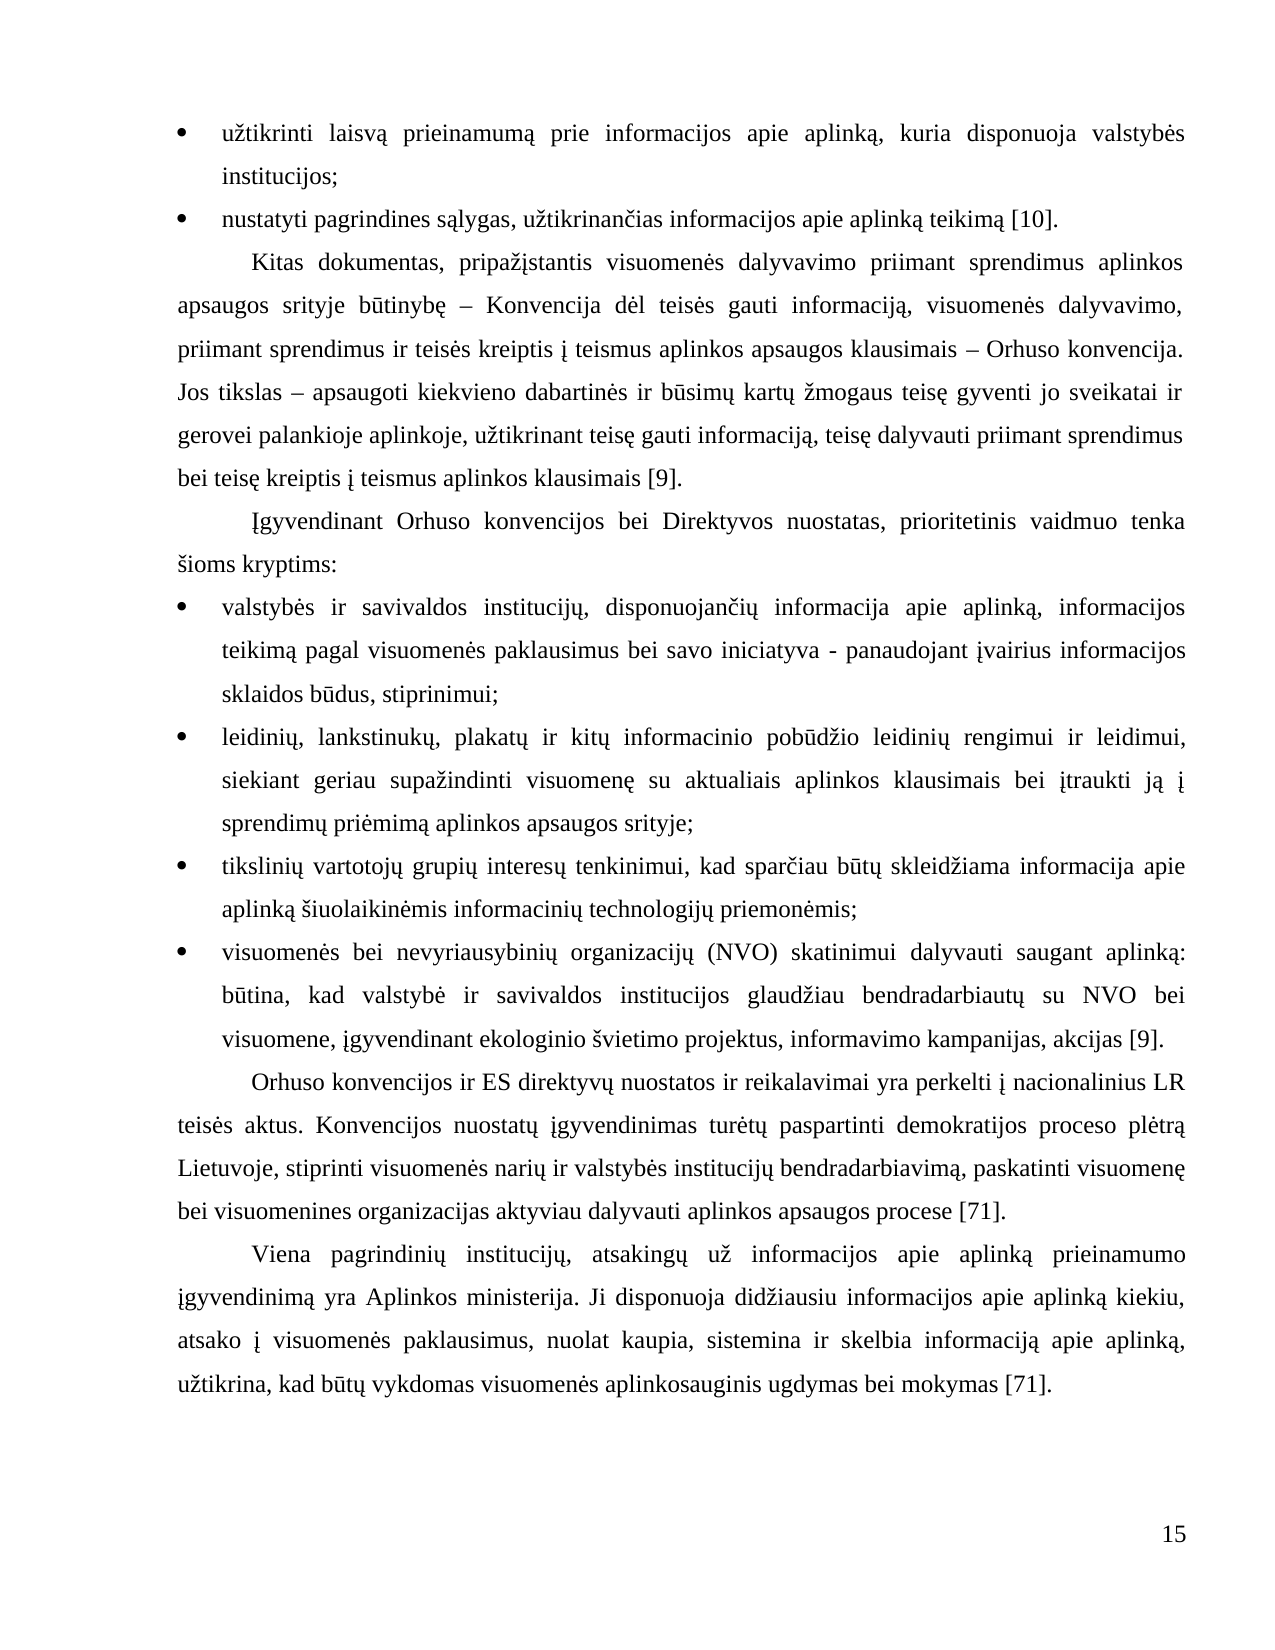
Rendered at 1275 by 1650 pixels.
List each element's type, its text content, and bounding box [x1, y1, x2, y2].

list užtikrinti laisvą prieinamumą prie informacijos apie aplinką, kuria disponuoja valstybės institucijos; [177, 118, 1186, 190]
text Orhuso konvencijos ir ES direktyvų nuostatos ir reikalavimai yra perkelti į nacionalinius LR teisės aktus. Konvencijos nuostatų įgyvendinimas turėtų paspartinti demokratijos proceso plėtrą Lietuvoje, stiprinti visuomenės narių ir valstybės institucijų bendradarbiavimą, paskatinti visuomenę bei visuomenines organizacijas aktyviau dalyvauti aplinkos apsaugos procese [71]. [177, 1067, 1186, 1225]
list nustatyti pagrindines sąlygas, užtikrinančias informacijos apie aplinką teikimą [10]. [177, 204, 1186, 233]
list leidinių, lankstinukų, plakatų ir kitų informacinio pobūdžio leidinių rengimui ir leidimui, siekiant geriau supažindinti visuomenę su aktualiais aplinkos klausimais bei įtraukti ją į sprendimų priėmimą aplinkos apsaugos srityje; [177, 722, 1186, 837]
list visuomenės bei nevyriausybinių organizacijų (NVO) skatinimui dalyvauti saugant aplinką: būtina, kad valstybė ir savivaldos institucijos glaudžiau bendradarbiautų su NVO bei visuomene, įgyvendinant ekologinio švietimo projektus, informavimo kampanijas, akcijas [9]. [177, 937, 1186, 1052]
text Viena pagrindinių institucijų, atsakingų už informacijos apie aplinką prieinamumo įgyvendinimą yra Aplinkos ministerija. Ji disponuoja didžiausiu informacijos apie aplinką kiekiu, atsako į visuomenės paklausimus, nuolat kaupia, sistemina ir skelbia informaciją apie aplinką, užtikrina, kad būtų vykdomas visuomenės aplinkosauginis ugdymas bei mokymas [71]. [177, 1239, 1186, 1397]
list valstybės ir savivaldos institucijų, disponuojančių informacija apie aplinką, informacijos teikimą pagal visuomenės paklausimus bei savo iniciatyva - panaudojant įvairius informacijos sklaidos būdus, stiprinimui; [177, 592, 1186, 707]
list tikslinių vartotojų grupių interesų tenkinimui, kad sparčiau būtų skleidžiama informacija apie aplinką šiuolaikinėmis informacinių technologijų priemonėmis; [177, 851, 1186, 923]
text Kitas dokumentas, pripažįstantis visuomenės dalyvavimo priimant sprendimus aplinkos apsaugos srityje būtinybę – Konvencija dėl teisės gauti informaciją, visuomenės dalyvavimo, priimant sprendimus ir teisės kreiptis į teismus aplinkos apsaugos klausimais – Orhuso konvencija. Jos tikslas – apsaugoti kiekvieno dabartinės ir būsimų kartų žmogaus teisę gyventi jo sveikatai ir gerovei palankioje aplinkoje, užtikrinant teisę gauti informaciją, teisę dalyvauti priimant sprendimus bei teisę kreiptis į teismus aplinkos klausimais [9]. [177, 247, 1183, 492]
text Įgyvendinant Orhuso konvencijos bei Direktyvos nuostatas, prioritetinis vaidmuo tenka šioms kryptims: [177, 506, 1186, 578]
